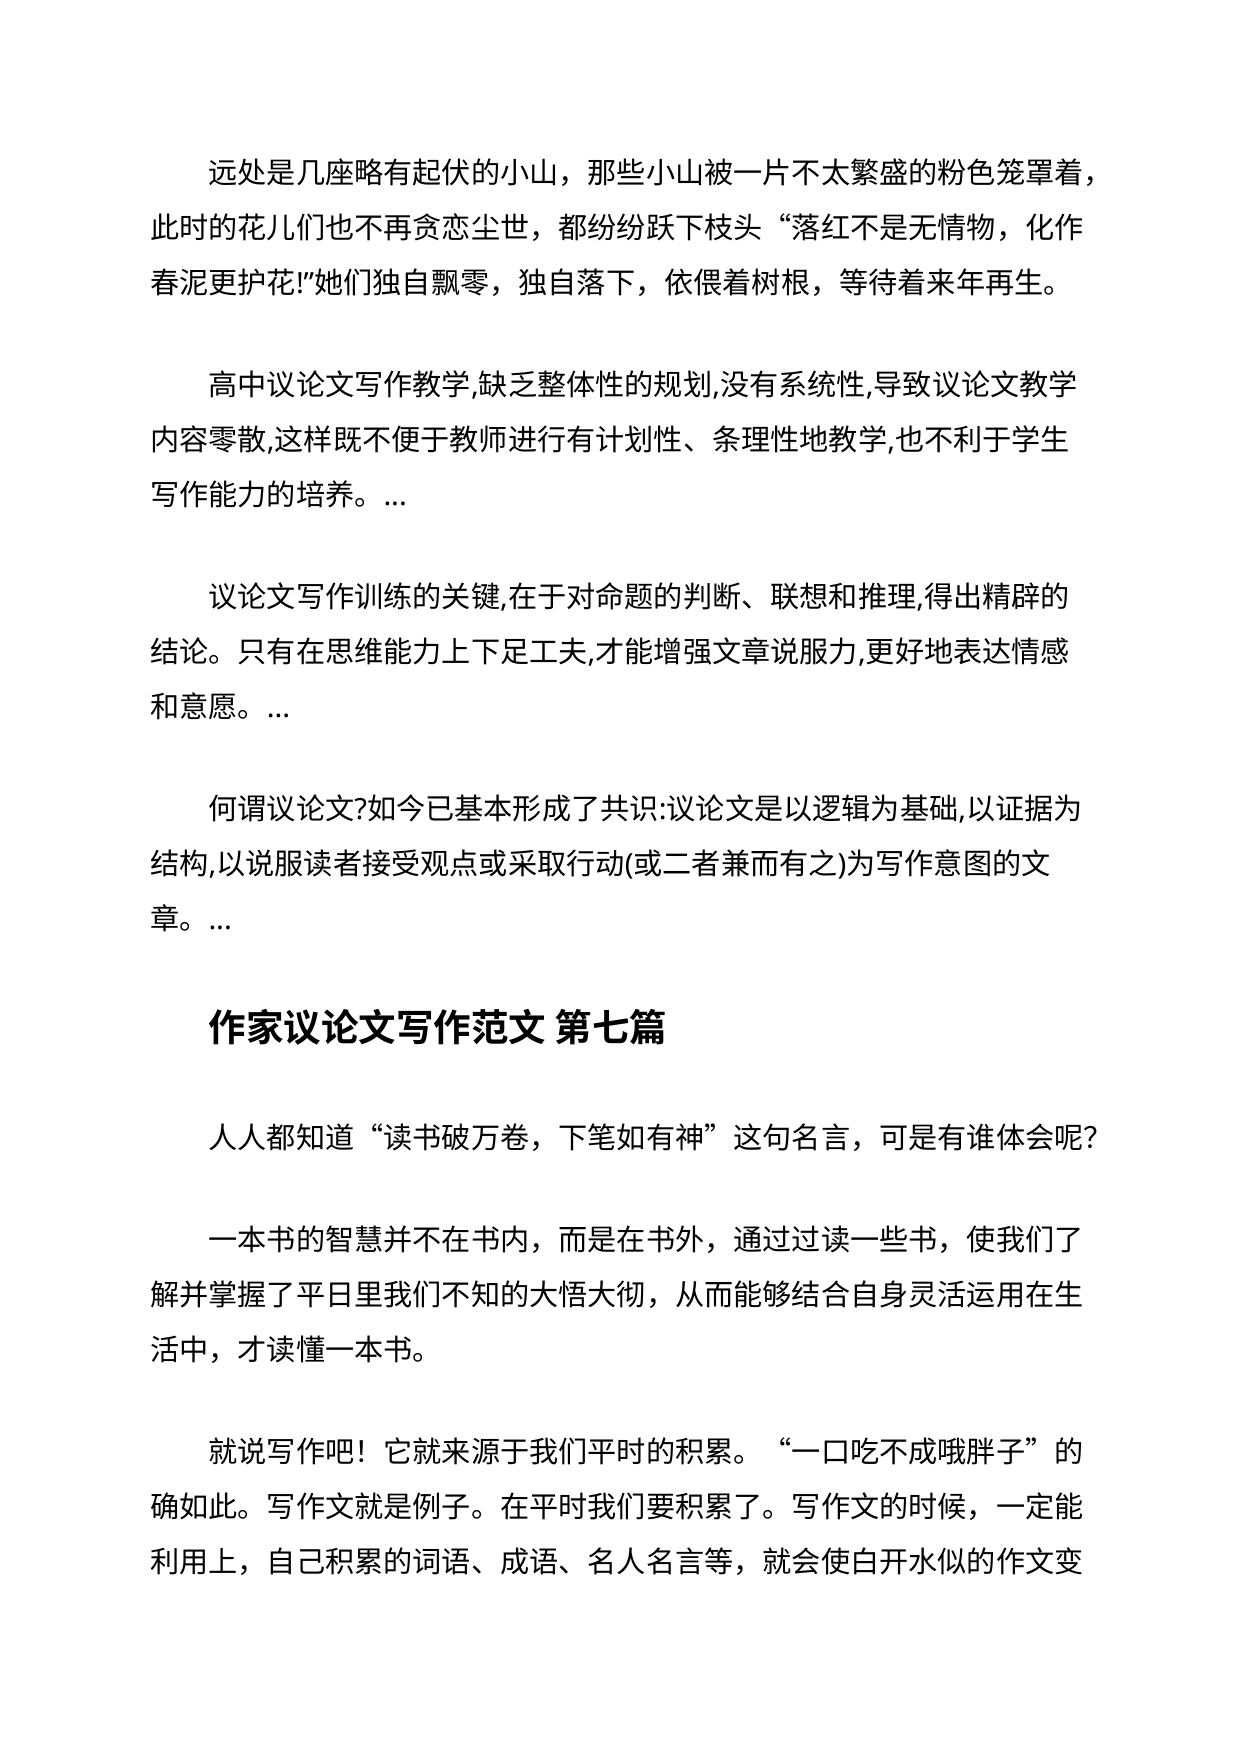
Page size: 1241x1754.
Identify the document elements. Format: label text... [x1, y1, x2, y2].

text 远处是几座略有起伏的小山，那些小山被一片不太繁盛的粉色笼罩着，此时的花儿们也不再贪恋尘世，都纷纷跃下枝头“落红不是无情物，化作春泥更护花!”她们独自飘零，独自落下，依偎着树根，等待着来年再生。 [150, 150, 1090, 302]
text 何谓议论文?如今已基本形成了共识:议论文是以逻辑为基础,以证据为结构,以说服读者接受观点或采取行动(或二者兼而有之)为写作意图的文章。... [150, 786, 1090, 938]
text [150, 1428, 1090, 1581]
text 高中议论文写作教学,缺乏整体性的规划,没有系统性,导致议论文教学内容零散,这样既不便于教师进行有计划性、条理性地教学,也不利于学生写作能力的培养。... [150, 362, 1090, 514]
text 作家议论文写作范文 第七篇 [150, 998, 1090, 1052]
text 议论文写作训练的关键,在于对命题的判断、联想和推理,得出精辟的结论。只有在思维能力上下足工夫,才能增强文章说服力,更好地表达情感和意愿。... [150, 574, 1090, 726]
text 人人都知道“读书破万卷，下笔如有神”这句名言，可是有谁体会呢？ [150, 1115, 1090, 1157]
text 一本书的智慧并不在书内，而是在书外，通过过读一些书，使我们了解并掌握了平日里我们不知的大悟大彻，从而能够结合自身灵活运用在生活中，才读懂一本书。 [150, 1217, 1090, 1369]
